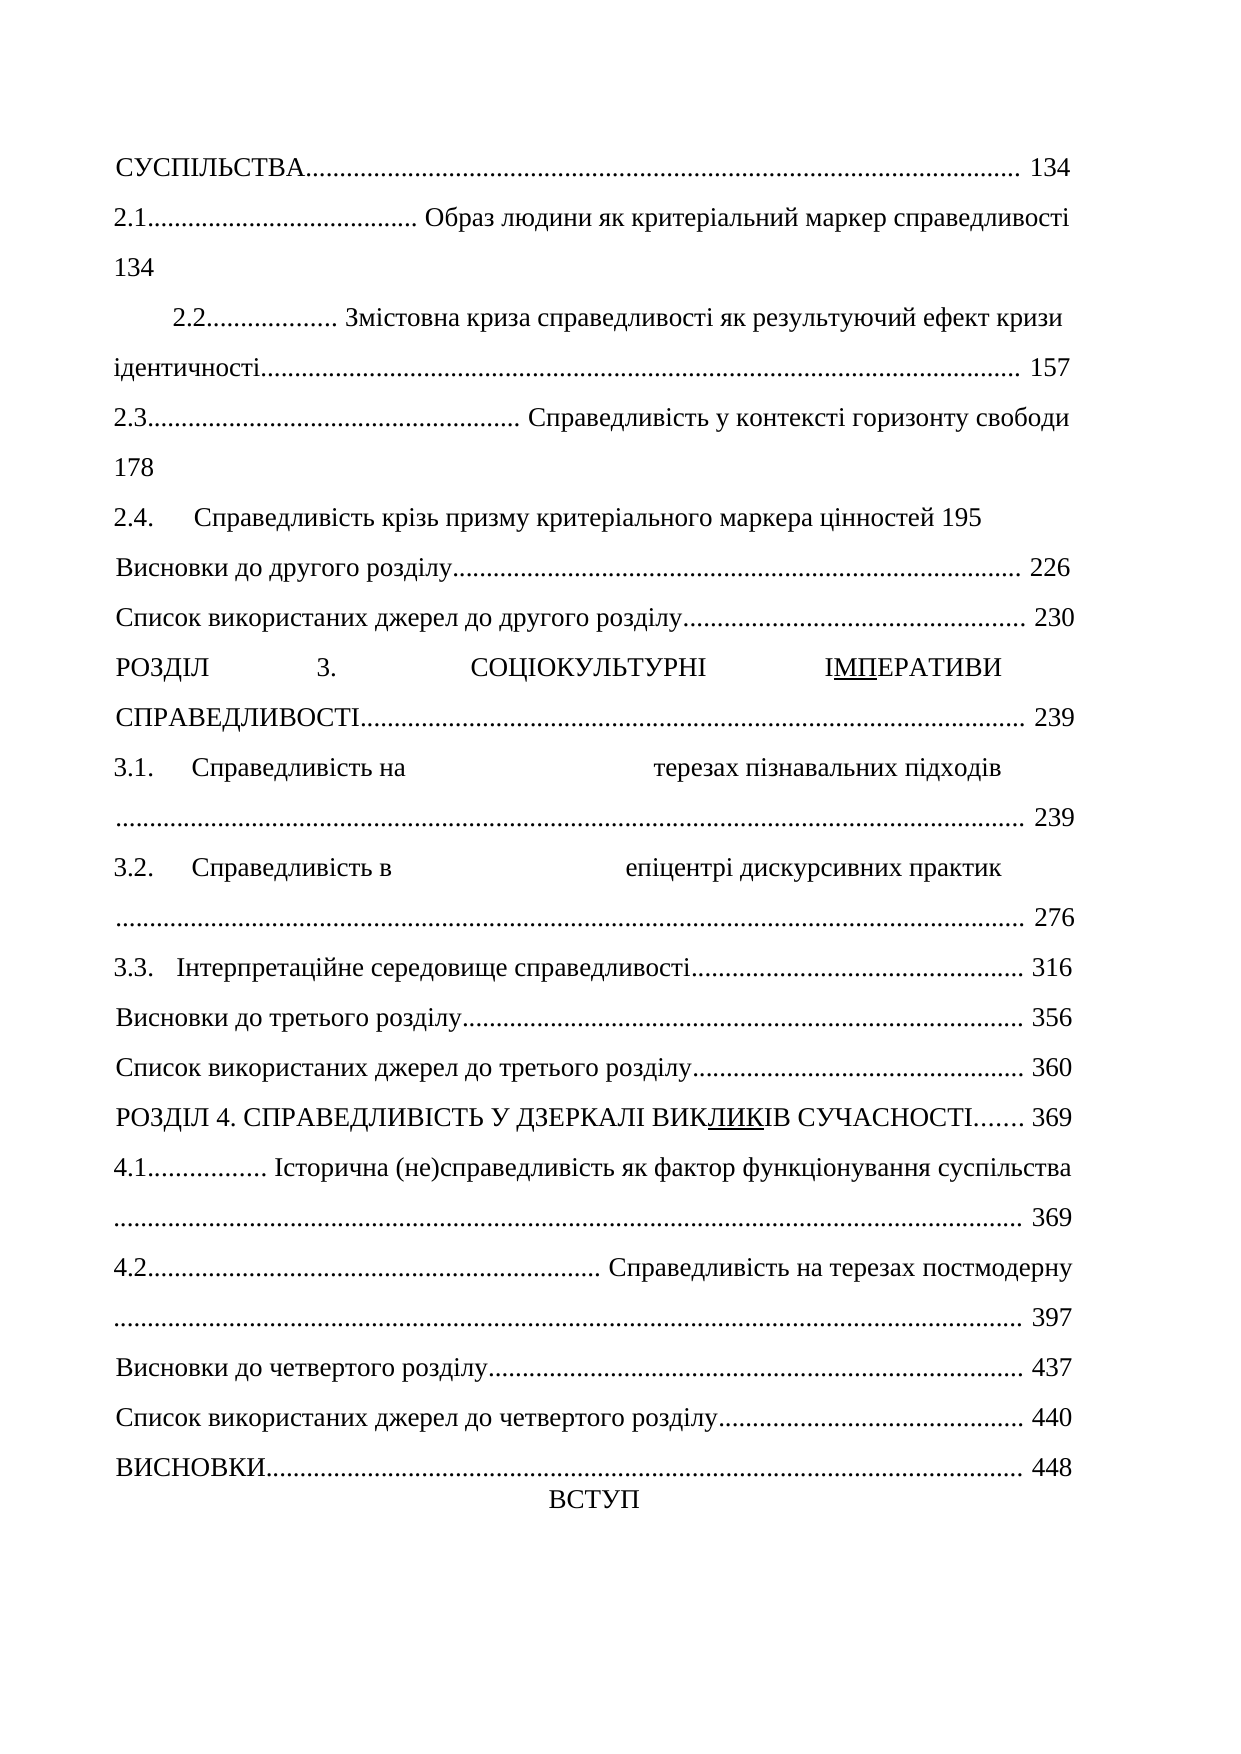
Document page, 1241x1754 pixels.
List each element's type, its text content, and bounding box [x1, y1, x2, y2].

text ВИСНОВКИ 448 [115, 1436, 1072, 1486]
text 239 [115, 786, 1072, 836]
text СПРАВЕДЛИВОСТІ 239 [115, 686, 1072, 736]
text Висновки до четвертого розділу 437 [115, 1336, 1072, 1386]
list Справедливість крізь призму критеріального маркера цінностей 195 [113, 486, 1072, 536]
text Список використаних джерел до четвертого розділу 440 [115, 1386, 1072, 1436]
list Справедливість на терезах пізнавальних підходів [113, 736, 1072, 786]
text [115, 136, 1070, 186]
list Справедливість у контексті горизонту свободи 178 [113, 386, 1072, 486]
text Список використаних джерел до третього розділу 360 [115, 1036, 1072, 1086]
text 276 [115, 886, 1072, 936]
text Висновки до третього розділу 356 [115, 986, 1072, 1036]
list Інтерпретаційне середовище справедливості 316 [113, 936, 1072, 986]
list Образ людини як критеріальний маркер справедливості 134 [113, 186, 1072, 286]
list Справедливість в епіцентрі дискурсивних практик [113, 836, 1072, 886]
text РОЗДІЛ 4. СПРАВЕДЛИВІСТЬ У ДЗЕРКАЛІ ВИКЛИКІВ СУЧАСНОСТІ 369 [115, 1086, 1072, 1136]
list Історична (не)справедливість як фактор функціонування суспільства 369 [113, 1136, 1072, 1236]
list Змістовна криза справедливості як результуючий ефект кризи ідентичності 157 [113, 286, 1070, 386]
list Справедливість на терезах постмодерну 397 [113, 1236, 1072, 1336]
text ВСТУП [115, 1486, 1072, 1513]
text РОЗДІЛ 3. СОЦІОКУЛЬТУРНІ ІМПЕРАТИВИ [115, 636, 1072, 686]
text Висновки до другого розділу 226 [115, 536, 1072, 586]
text Список використаних джерел до другого розділу 230 [115, 586, 1072, 636]
